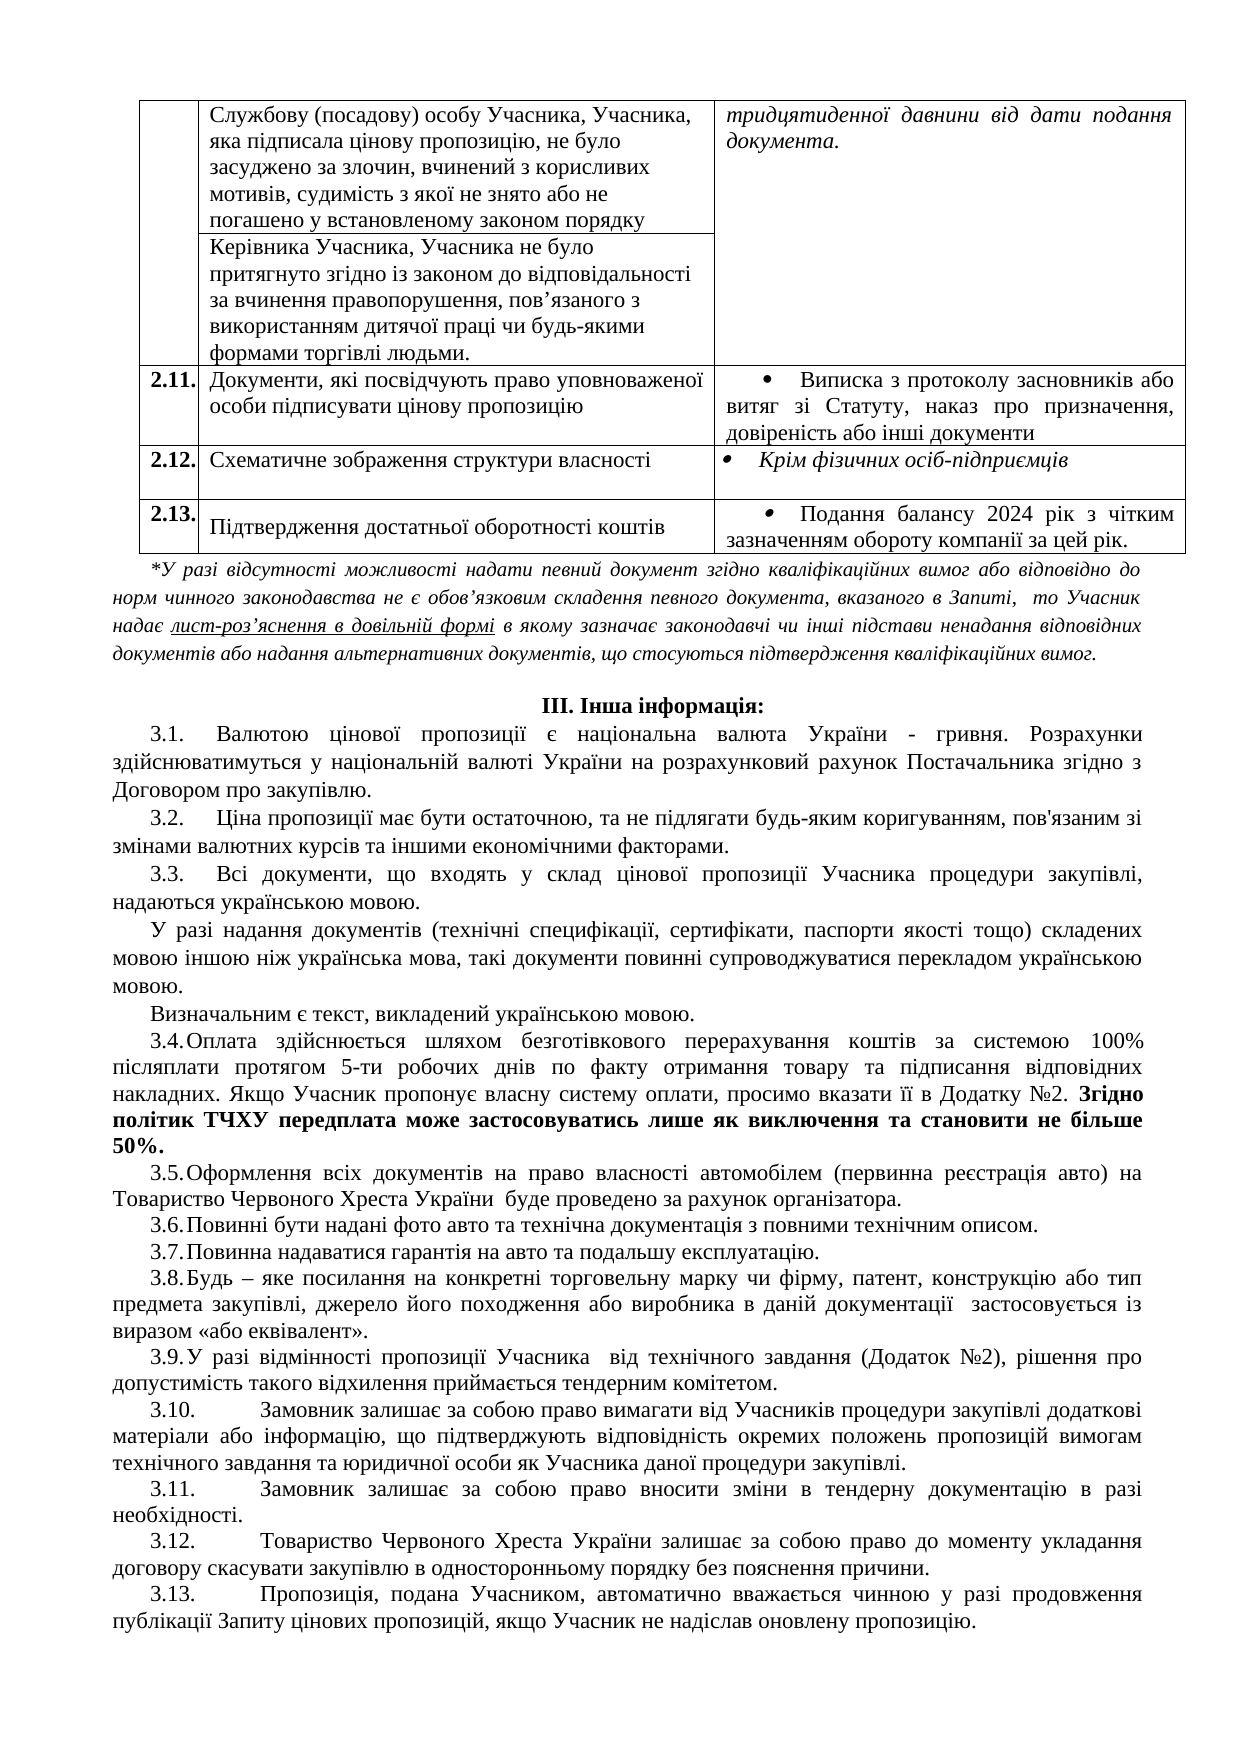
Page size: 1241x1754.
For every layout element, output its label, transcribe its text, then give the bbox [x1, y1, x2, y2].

table_cell [140, 446, 198, 499]
table_cell Підтвердження достатньої оборотності коштів [199, 500, 714, 553]
table_cell Керівника Учасника, Учасника не було притягнуто згідно із законом до відповідальності за вчинення правопорушення, пов’язаного з використанням дитячої праці чи будь-якими формами торгівлі людьми. [199, 234, 714, 365]
table_cell Документи, які посвідчують право уповноваженої особи підписувати цінову пропозицію [199, 366, 714, 445]
list Валютою цінової пропозиції є національна валюта України - гривня. Розрахунки здійснюватимуться у національній валюті України на розрахунковий рахунок Постачальника згідно з Договором про закупівлю. [112, 719, 1144, 803]
table_cell [140, 366, 198, 445]
text *У разі відсутності можливості надати певний документ згідно кваліфікаційних вимог або відповідно до норм чинного законодавства не є обов’язковим складення певного документа, вказаного в Запиті, то Учасник надає лист-роз’яснення в довільній формі в якому зазначає законодавчі чи інші підстави ненадання відповідних документів або надання альтернативних документів, що стосуються підтвердження кваліфікаційних вимог. [112, 554, 1144, 666]
list Оплата здійснюється шляхом безготівкового перерахування коштів за системою 100% післяплати протягом 5-ти робочих днів по факту отримання товару та підписання відповідних накладних. Якщо Учасник пропонує власну систему оплати, просимо вказати її в Додатку №2. Згідно політик ТЧХУ передплата може застосовуватись лише як виключення та становити не більше 50%. [112, 1027, 1144, 1159]
list Товариство Червоного Хреста України залишає за собою право до моменту укладання договору скасувати закупівлю в односторонньому порядку без пояснення причини. [112, 1528, 1144, 1580]
text Визначальним є текст, викладений українською мовою. [112, 999, 1144, 1027]
table_cell Службову (посадову) особу Учасника, Учасника, яка підписала цінову пропозицію, не було засуджено за злочин, вчинений з корисливих мотивів, судимість з якої не знято або не погашено у встановленому законом порядку [199, 101, 714, 232]
table_cell Крім фізичних осіб-підприємців [715, 446, 1185, 499]
list У разі відмінності пропозиції Учасника від технічного завдання (Додаток №2), рішення про допустимість такого відхилення приймається тендерним комітетом. [112, 1343, 1144, 1396]
list Повинна надаватися гарантія на авто та подальшу експлуатацію. [112, 1238, 1144, 1264]
text У разі надання документів (технічні специфікації, сертифікати, паспорти якості тощо) складених мовою іншою ніж українська мова, такі документи повинні супроводжуватися перекладом українською мовою. [112, 915, 1144, 999]
list Замовник залишає за собою право вносити зміни в тендерну документацію в разі необхідності. [112, 1475, 1144, 1528]
list Ціна пропозиції має бути остаточною, та не підлягати будь-яким коригуванням, пов'язаним зі змінами валютних курсів та іншими економічними факторами. [112, 803, 1144, 859]
list Замовник залишає за собою право вимагати від Учасників процедури закупівлі додаткові матеріали або інформацію, що підтверджують відповідність окремих положень пропозицій вимогам технічного завдання та юридичної особи як Учасника даної процедури закупівлі. [112, 1396, 1144, 1475]
list Пропозиція, подана Учасником, автоматично вважається чинною у разі продовження публікації Запиту цінових пропозицій, якщо Учасник не надіслав оновлену пропозицію. [112, 1580, 1144, 1633]
text ІІІ. Інша інформація: [127, 692, 1144, 719]
list Оформлення всіх документів на право власності автомобілем (первинна реєстрація авто) на Товариство Червоного Хреста України буде проведено за рахунок організатора. [112, 1159, 1144, 1211]
list Повинні бути надані фото авто та технічна документація з повними технічним описом. [112, 1211, 1144, 1238]
table_cell Виписка з протоколу засновників або витяг зі Статуту, наказ про призначення, довіреність або інші документи [715, 366, 1185, 445]
table_cell Подання балансу 2024 рік з чітким зазначенням обороту компанії за цей рік. [715, 500, 1185, 553]
list Всі документи, що входять у склад цінової пропозиції Учасника процедури закупівлі, надаються українською мовою. [112, 859, 1144, 915]
list Будь – яке посилання на конкретні торговельну марку чи фірму, патент, конструкцію або тип предмета закупівлі, джерело його походження або виробника в даній документації застосовується із виразом «або еквівалент». [112, 1264, 1144, 1343]
table_cell [140, 500, 198, 553]
table_cell Схематичне зображення структури власності [199, 446, 714, 499]
